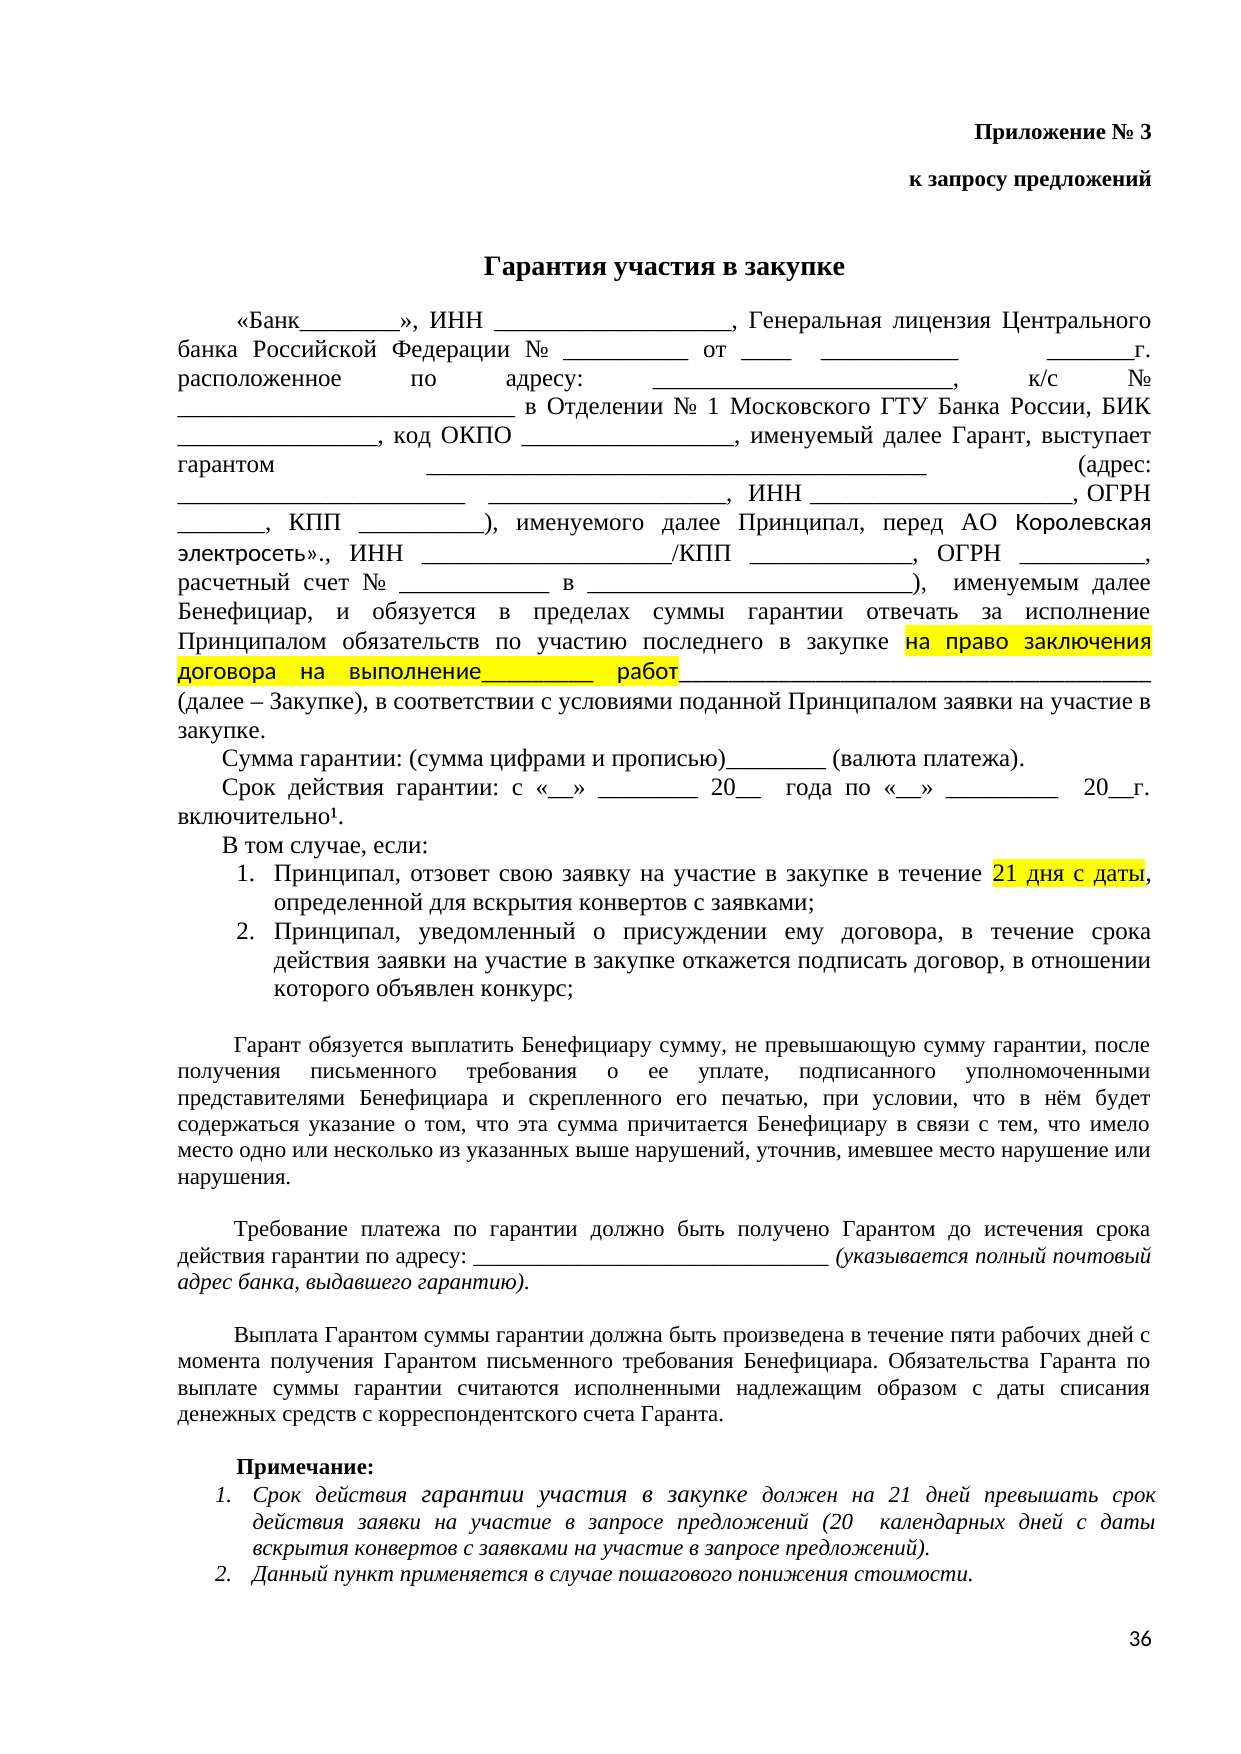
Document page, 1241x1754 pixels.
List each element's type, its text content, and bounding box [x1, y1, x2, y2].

text В том случае, если: [177, 830, 1152, 858]
text Сумма гарантии: (сумма цифрами и прописью)________ (валюта платежа). [177, 743, 1152, 772]
text Выплата Гарантом суммы гарантии должна быть произведена в течение пяти рабочих дней с момента получения Гарантом письменного требования Бенефициара. Обязательства Гаранта по выплате суммы гарантии считаются исполненными надлежащим образом с даты списания денежных средств с корреспондентского счета Гаранта. [177, 1321, 1152, 1426]
text Гарант обязуется выплатить Бенефициару сумму, не превышающую сумму гарантии, после получения письменного требования о ее уплате, подписанного уполномоченными представителями Бенефициара и скрепленного его печатью, при условии, что в нём будет содержаться указание о том, что эта сумма причитается Бенефициару в связи с тем, что имело место одно или несколько из указанных выше нарушений, уточнив, имевшее место нарушение или нарушения. [177, 1031, 1152, 1189]
list Данный пункт применяется в случае пошагового понижения стоимости. [215, 1561, 1157, 1587]
text к запросу предложений [177, 165, 1152, 192]
text Примечание: [177, 1453, 1152, 1479]
list Принципал, уведомленный о присуждении ему договора, в течение срока действия заявки на участие в закупке откажется подписать договор, в отношении которого объявлен конкурс; [236, 916, 1152, 1002]
list Принципал, отзовет свою заявку на участие в закупке в течение 21 дня с даты, определенной для вскрытия конвертов с заявками; [236, 858, 1152, 916]
text Срок действия гарантии: с «__» ________ 20__ года по «__» _________ 20__г. включительно¹. [177, 772, 1152, 830]
text Приложение № 3 [177, 118, 1152, 144]
text «Банк________», ИНН ___________________, Генеральная лицензия Центрального банка Российской Федерации № __________ от ____ ___________ _______г. расположенное по адресу: ________________________, к/с № ___________________________ в Отделении № 1 Московского ГТУ Банка России, БИК ________________, код ОКПО _________________, именуемый далее Гарант, выступает гарантом ________________________________________ (адрес: _______________________ ___________________, ИНН _____________________, ОГРН _______, КПП __________), именуемого далее Принципал, перед АО Королевская электросеть»., ИНН ____________________/КПП _____________, ОГРН __________, расчетный счет № ____________ в __________________________), именуемым далее Бенефициар, и обязуется в пределах суммы гарантии отвечать за исполнение Принципалом обязательств по участию последнего в закупке на право заключения договора на выполнение_________ работ______________________________________ (далее – Закупке), в соответствии с условиями поданной Принципалом заявки на участие в закупке. [177, 305, 1152, 743]
text Гарантия участия в закупке [177, 249, 1152, 281]
list Срок действия гарантии участия в закупке должен на 21 дней превышать срок действия заявки на участие в запросе предложений (20 календарных дней с даты вскрытия конвертов с заявками на участие в запросе предложений). [215, 1479, 1157, 1561]
text Требование платежа по гарантии должно быть получено Гарантом до истечения срока действия гарантии по адресу: _______________________________ (указывается полный почтовый адрес банка, выдавшего гарантию). [177, 1216, 1152, 1294]
